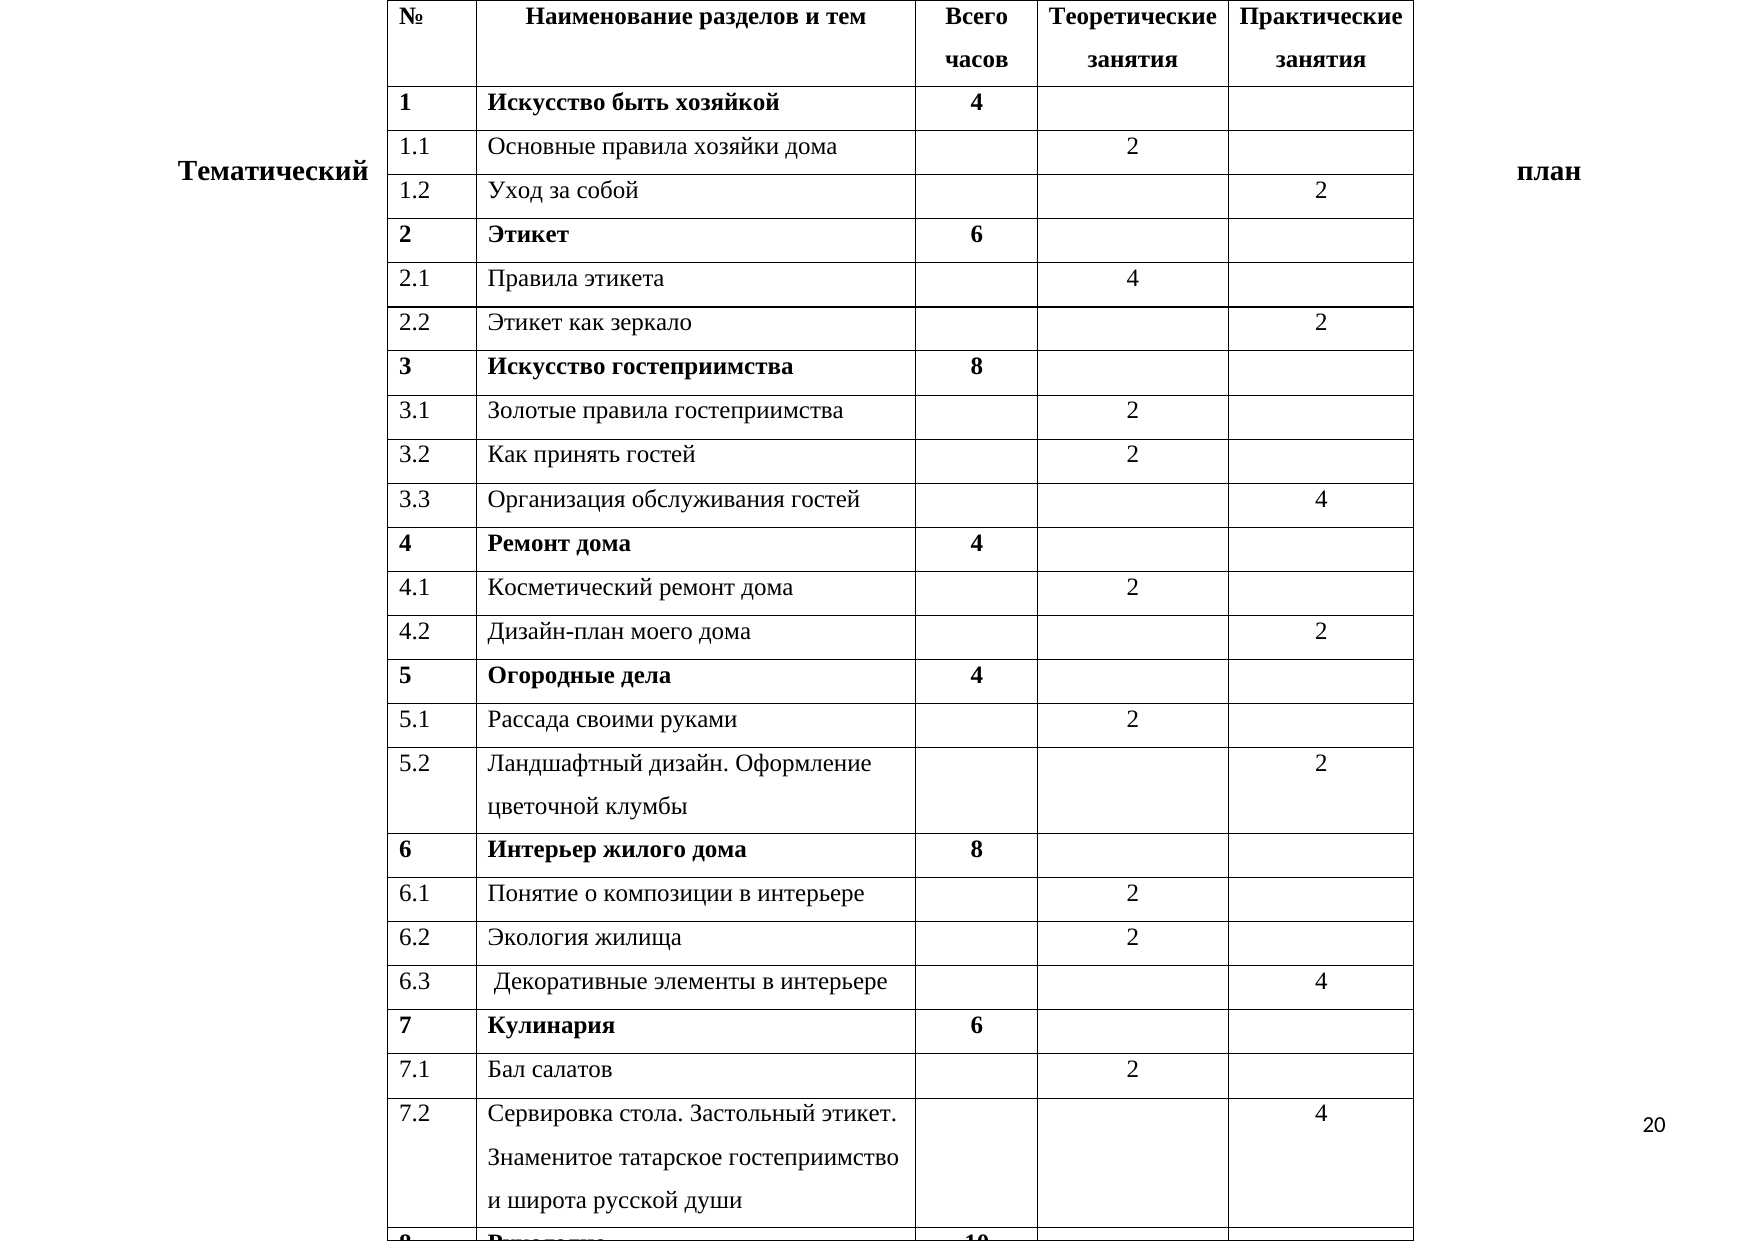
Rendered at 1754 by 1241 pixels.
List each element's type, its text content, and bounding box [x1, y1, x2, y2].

table_cell 2 [1038, 572, 1228, 615]
table_cell [1229, 219, 1413, 262]
table_cell [916, 878, 1037, 921]
table_cell [1229, 572, 1413, 615]
table_cell [1229, 704, 1413, 747]
table_cell 5.1 [388, 704, 476, 747]
table_cell 8 [916, 834, 1037, 877]
table_cell 2 [1038, 396, 1228, 438]
table_cell 2.1 [388, 263, 476, 306]
table_cell 6.3 [388, 966, 476, 1009]
table_cell Искусство гостеприимства [477, 351, 915, 394]
table_cell 1.1 [388, 131, 476, 174]
table_cell 2 [1038, 922, 1228, 965]
table_cell [916, 308, 1037, 350]
table_header Теоретические занятия [1038, 1, 1228, 86]
table_cell Сервировка стола. Застольный этикет. Знаменитое татарское гостеприимство и широта русской души [477, 1099, 915, 1227]
table_cell Этикет как зеркало [477, 308, 915, 350]
table_cell [1038, 616, 1228, 659]
table_cell [1038, 87, 1228, 130]
table_cell Экология жилища [477, 922, 915, 965]
table_cell 6.1 [388, 878, 476, 921]
table_cell [1229, 528, 1413, 571]
table_cell [1038, 484, 1228, 527]
table_cell 4 [916, 660, 1037, 703]
table_cell Основные правила хозяйки дома [477, 131, 915, 174]
table_cell 2 [1038, 878, 1228, 921]
table_cell 2 [1038, 1054, 1228, 1097]
table_cell 5.2 [388, 748, 476, 833]
table_cell 7 [388, 1010, 476, 1053]
table_cell [1229, 922, 1413, 965]
table_cell [1038, 351, 1228, 394]
table_cell Дизайн-план моего дома [477, 616, 915, 659]
table_cell [916, 572, 1037, 615]
table_cell 1 [388, 87, 476, 130]
table_cell Правила этикета [477, 263, 915, 306]
table_cell 6 [916, 1010, 1037, 1053]
table_cell 7.2 [388, 1099, 476, 1227]
table_cell [1229, 834, 1413, 877]
table_cell Кулинария [477, 1010, 915, 1053]
table_cell [1229, 87, 1413, 130]
table_cell [1229, 660, 1413, 703]
table_cell 2 [388, 219, 476, 262]
table_cell [916, 616, 1037, 659]
table_cell 8 [916, 351, 1037, 394]
table_cell [1229, 440, 1413, 483]
table_cell Организация обслуживания гостей [477, 484, 915, 527]
table_cell Ремонт дома [477, 528, 915, 571]
table_cell [1038, 528, 1228, 571]
table_cell 6.2 [388, 922, 476, 965]
table_header Практические занятия [1229, 1, 1413, 86]
table_cell [916, 1099, 1037, 1227]
table_cell [1038, 834, 1228, 877]
table_header Наименование разделов и тем [477, 1, 915, 86]
table_cell Золотые правила гостеприимства [477, 396, 915, 438]
table_cell Интерьер жилого дома [477, 834, 915, 877]
table_cell 4.2 [388, 616, 476, 659]
table_cell [1038, 966, 1228, 1009]
table_header Всего часов [916, 1, 1037, 86]
table_cell 4 [916, 87, 1037, 130]
table_cell Как принять гостей [477, 440, 915, 483]
table_cell [916, 131, 1037, 174]
table_cell 2 [1229, 616, 1413, 659]
table_cell 4 [1229, 966, 1413, 1009]
table_cell 6 [916, 219, 1037, 262]
table_cell 2 [1229, 748, 1413, 833]
table_cell Бал салатов [477, 1054, 915, 1097]
table_cell [1038, 660, 1228, 703]
table_cell 5 [388, 660, 476, 703]
table_cell 3.3 [388, 484, 476, 527]
table_cell [1229, 351, 1413, 394]
table_cell Понятие о композиции в интерьере [477, 878, 915, 921]
table_cell 4 [1038, 263, 1228, 306]
table_cell 2.2 [388, 308, 476, 350]
table_cell [1038, 748, 1228, 833]
table_cell 4 [1229, 1099, 1413, 1227]
table_cell Рассада своими руками [477, 704, 915, 747]
table_cell 2 [1038, 440, 1228, 483]
table_cell [1038, 1228, 1228, 1240]
table_cell [916, 748, 1037, 833]
table_cell 4.1 [388, 572, 476, 615]
table_cell [1229, 878, 1413, 921]
table_cell 6 [388, 834, 476, 877]
table_cell Огородные дела [477, 660, 915, 703]
table_cell [1229, 131, 1413, 174]
table_cell 4 [916, 528, 1037, 571]
table_cell [1038, 175, 1228, 218]
table_cell 2 [1229, 175, 1413, 218]
table_cell [1229, 1228, 1413, 1240]
table_cell [1038, 308, 1228, 350]
table_cell 3 [388, 351, 476, 394]
table_cell [916, 484, 1037, 527]
table_cell [1229, 396, 1413, 438]
table_cell 3.1 [388, 396, 476, 438]
table_cell [1038, 219, 1228, 262]
table_cell [1229, 1054, 1413, 1097]
table_cell [916, 922, 1037, 965]
table_cell [916, 704, 1037, 747]
table_cell 7.1 [388, 1054, 476, 1097]
table_cell 2 [1229, 308, 1413, 350]
table_cell 4 [1229, 484, 1413, 527]
table_cell [916, 1054, 1037, 1097]
table_cell [1229, 263, 1413, 306]
table_cell 1.2 [388, 175, 476, 218]
table_cell Уход за собой [477, 175, 915, 218]
table_cell 2 [1038, 131, 1228, 174]
table_cell [916, 440, 1037, 483]
table_cell Искусство быть хозяйкой [477, 87, 915, 130]
table_cell 3.2 [388, 440, 476, 483]
text Тематический план [177, 153, 387, 186]
table_cell [916, 175, 1037, 218]
table_cell [1229, 1010, 1413, 1053]
table_cell [1038, 1099, 1228, 1227]
table_cell 2 [1038, 704, 1228, 747]
table_cell Декоративные элементы в интерьере [477, 966, 915, 1009]
table_cell [916, 966, 1037, 1009]
table_cell [916, 396, 1037, 438]
table_header № [388, 1, 476, 86]
table_cell Ландшафтный дизайн. Оформление цветочной клумбы [477, 748, 915, 833]
table_cell Косметический ремонт дома [477, 572, 915, 615]
table_cell [916, 263, 1037, 306]
table_cell Этикет [477, 219, 915, 262]
table_cell [1038, 1010, 1228, 1053]
table_cell 4 [388, 528, 476, 571]
text Тематический план [1414, 153, 1665, 186]
